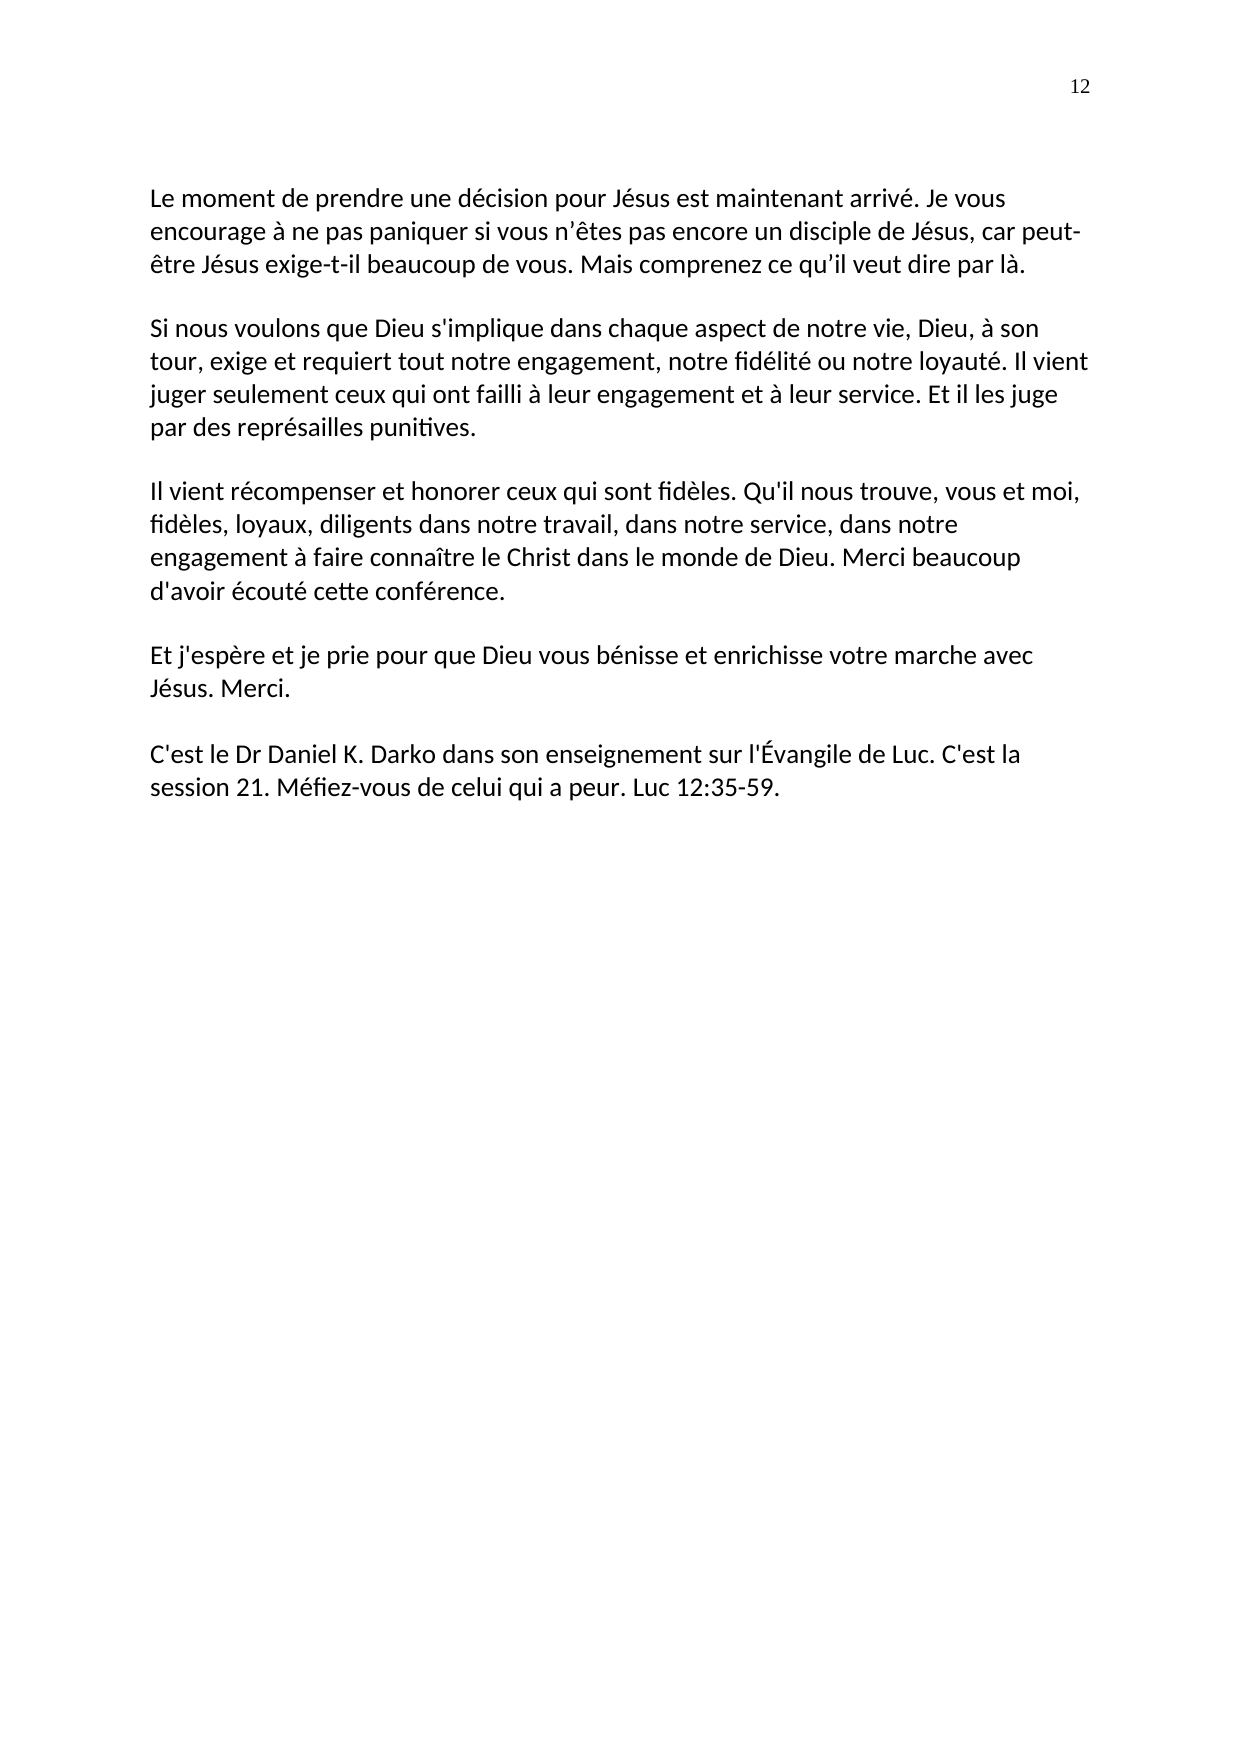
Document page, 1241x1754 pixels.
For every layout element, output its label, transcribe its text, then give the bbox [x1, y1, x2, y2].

text Si nous voulons que Dieu s'implique dans chaque aspect de notre vie, Dieu, à son tour, exige et requiert tout notre engagement, notre fidélité ou notre loyauté. Il vient juger seulement ceux qui ont failli à leur engagement et à leur service. Et il les juge par des représailles punitives. [150, 311, 1090, 443]
text Le moment de prendre une décision pour Jésus est maintenant arrivé. Je vous encourage à ne pas paniquer si vous n’êtes pas encore un disciple de Jésus, car peut-être Jésus exige-t-il beaucoup de vous. Mais comprenez ce qu’il veut dire par là. [150, 181, 1090, 280]
text Il vient récompenser et honorer ceux qui sont fidèles. Qu'il nous trouve, vous et moi, fidèles, loyaux, diligents dans notre travail, dans notre service, dans notre engagement à faire connaître le Christ dans le monde de Dieu. Merci beaucoup d'avoir écouté cette conférence. [150, 474, 1090, 607]
text Et j'espère et je prie pour que Dieu vous bénisse et enrichisse votre marche avec Jésus. Merci. C'est le Dr Daniel K. Darko dans son enseignement sur l'Évangile de Luc. C'est la session 21. Méfiez-vous de celui qui a peur. Luc 12:35-59. [150, 638, 1090, 827]
